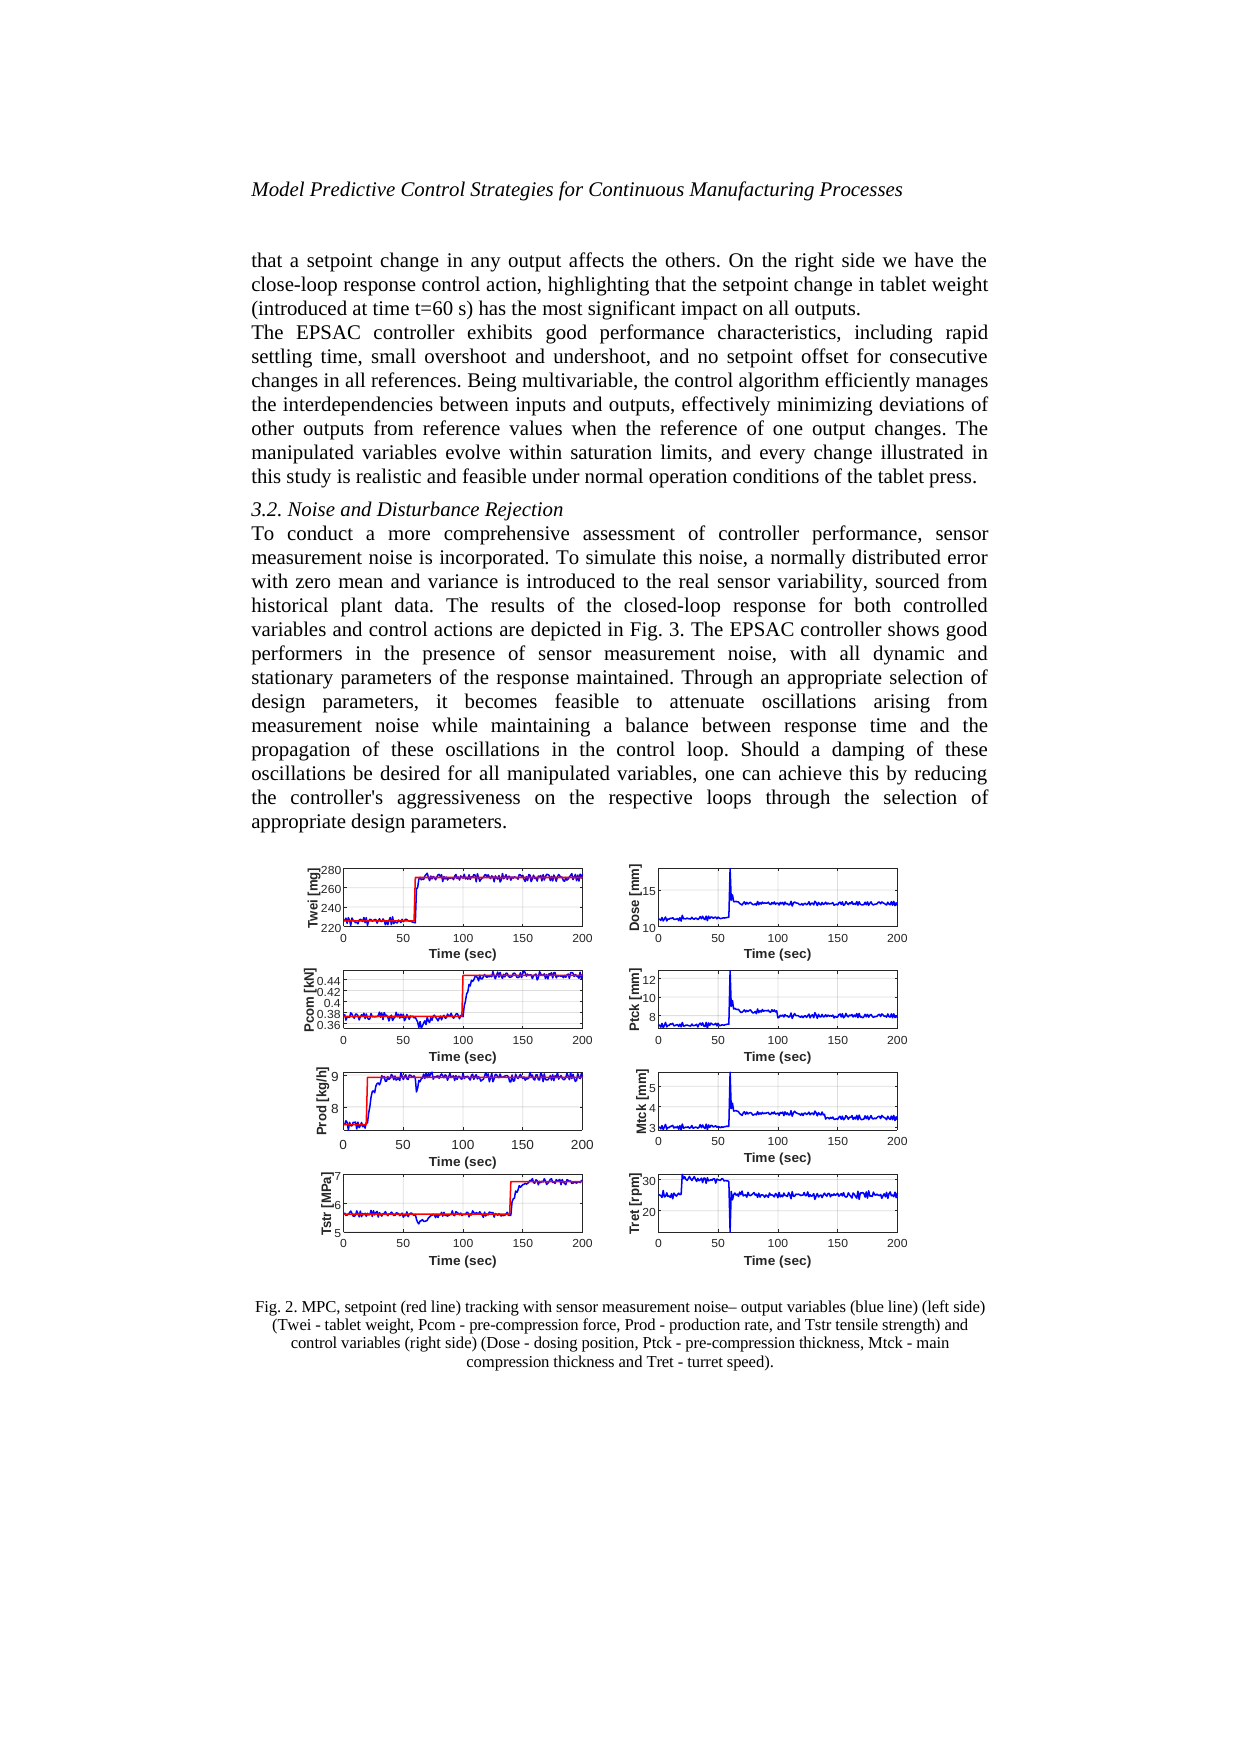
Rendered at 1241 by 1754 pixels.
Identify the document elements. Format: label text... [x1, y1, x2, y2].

text To conduct a more comprehensive assessment of controller performance, sensor measurement noise is incorporated. To simulate this noise, a normally distributed error with zero mean and variance is introduced to the real sensor variability, sourced from historical plant data. The results of the closed-loop response for both controlled variables and control actions are depicted in Fig. 3. The EPSAC controller shows good performers in the presence of sensor measurement noise, with all dynamic and stationary parameters of the response maintained. Through an appropriate selection of design parameters, it becomes feasible to attenuate oscillations arising from measurement noise while maintaining a balance between response time and the propagation of these oscillations in the control loop. Should a damping of these oscillations be desired for all manipulated variables, one can achieve this by reducing the controller's aggressiveness on the respective loops through the selection of appropriate design parameters. [251, 521, 989, 833]
text Noise and Disturbance Rejection [251, 497, 989, 521]
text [251, 248, 989, 320]
text The EPSAC controller exhibits good performance characteristics, including rapid settling time, small overshoot and undershoot, and no setpoint offset for consecutive changes in all references. Being multivariable, the control algorithm efficiently manages the interdependencies between inputs and outputs, effectively minimizing deviations of other outputs from reference values when the reference of one output changes. The manipulated variables evolve within saturation limits, and every change illustrated in this study is realistic and feasible under normal operation conditions of the tablet press. [251, 320, 989, 488]
text Fig. 2. MPC, setpoint (red line) tracking with sensor measurement noise– output variables (blue line) (left side) (Twei - tablet weight, Pcom - pre-compression force, Prod - production rate, and Tstr tensile strength) and control variables (right side) (Dose - dosing position, Ptck - pre-compression thickness, Mtck - main compression thickness and Tret - turret speed). [251, 1298, 989, 1371]
